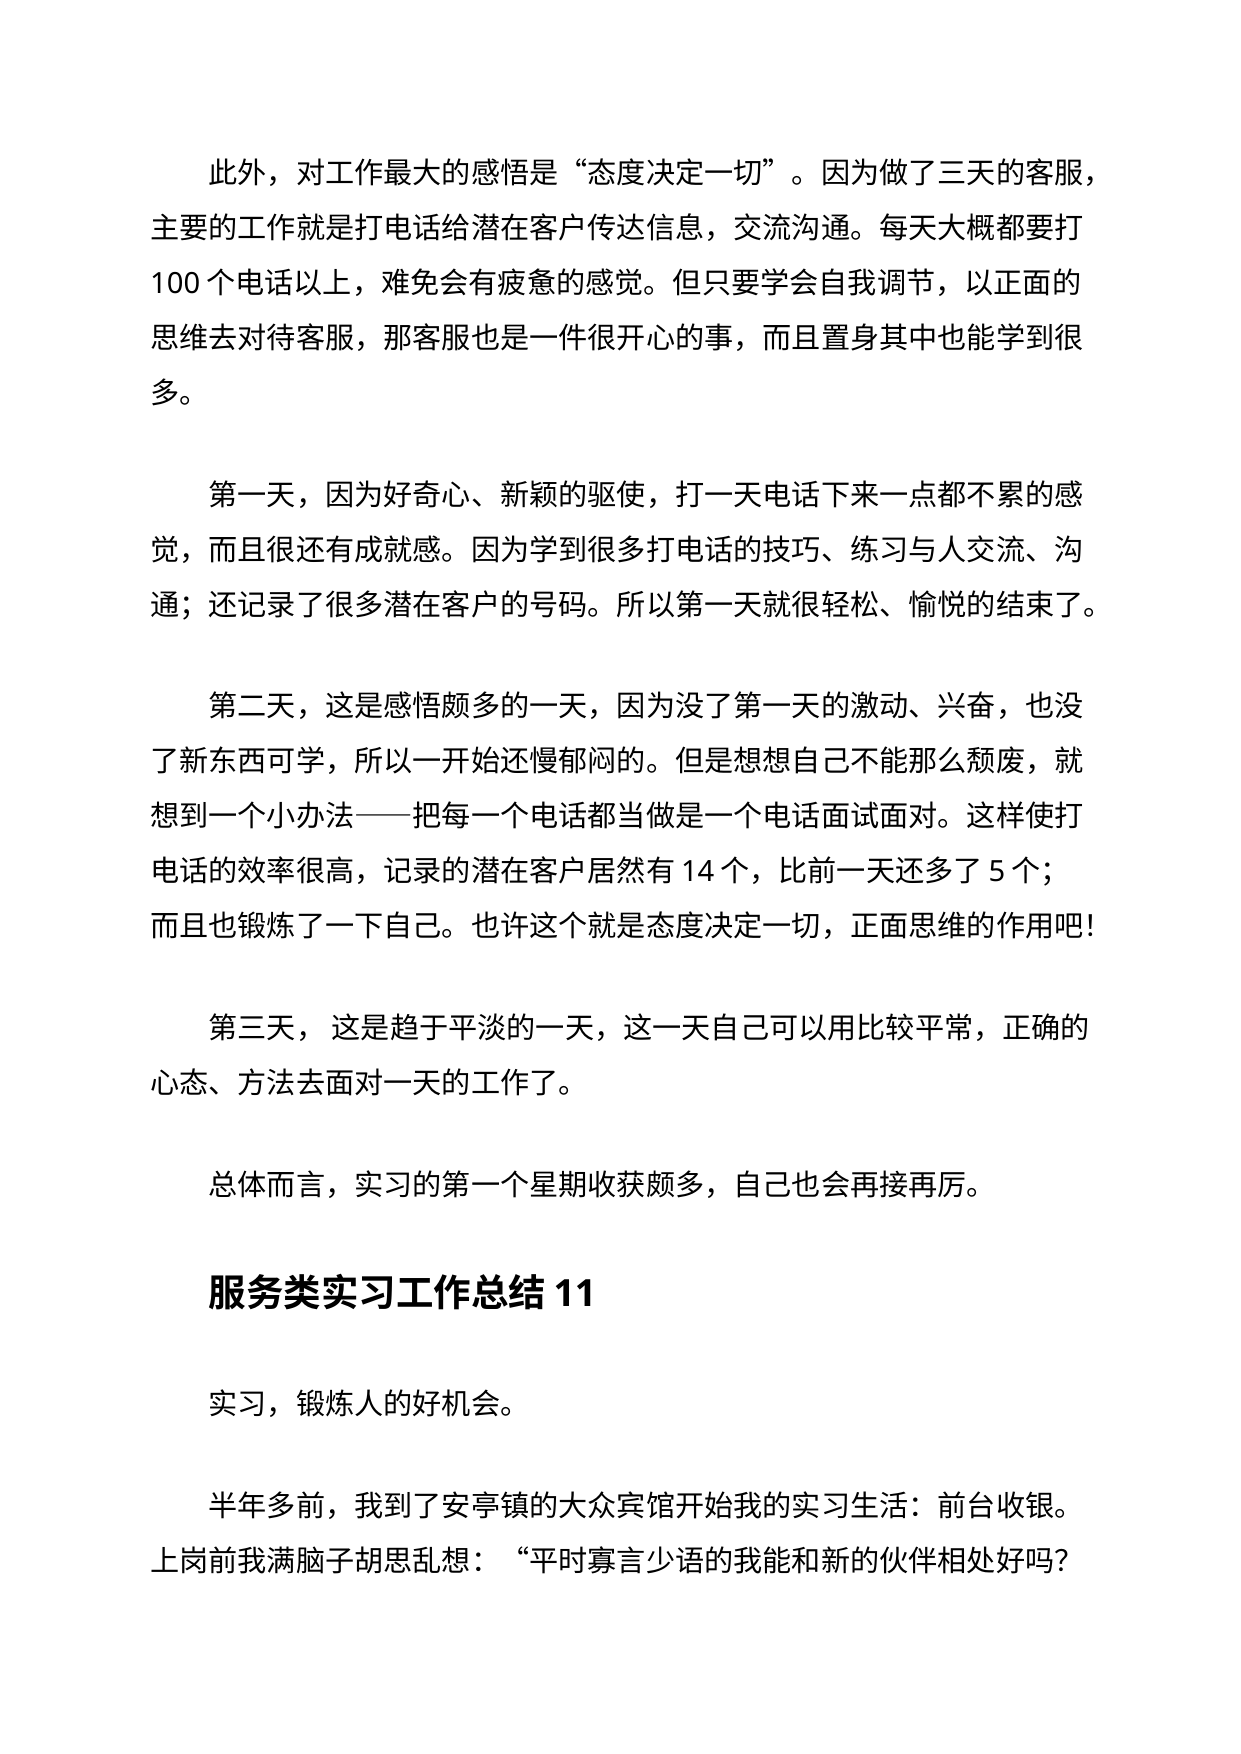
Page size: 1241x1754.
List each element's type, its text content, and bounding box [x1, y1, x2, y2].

text 服务类实习工作总结11 [150, 1263, 1090, 1317]
text 第一天，因为好奇心、新颖的驱使，打一天电话下来一点都不累的感觉，而且很还有成就感。因为学到很多打电话的技巧、练习与人交流、沟通；还记录了很多潜在客户的号码。所以第一天就很轻松、愉悦的结束了。 [150, 471, 1090, 623]
text 总体而言，实习的第一个星期收获颇多，自己也会再接再厉。 [150, 1161, 1090, 1203]
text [150, 1482, 1090, 1579]
text 此外，对工作最大的感悟是“态度决定一切”。因为做了三天的客服，主要的工作就是打电话给潜在客户传达信息，交流沟通。每天大概都要打100个电话以上，难免会有疲惫的感觉。但只要学会自我调节，以正面的思维去对待客服，那客服也是一件很开心的事，而且置身其中也能学到很多。 [150, 150, 1090, 412]
text 实习，锻炼人的好机会。 [150, 1381, 1090, 1423]
text 第二天，这是感悟颇多的一天，因为没了第一天的激动、兴奋，也没了新东西可学，所以一开始还慢郁闷的。但是想想自己不能那么颓废，就想到一个小办法——把每一个电话都当做是一个电话面试面对。这样使打电话的效率很高，记录的潜在客户居然有14个，比前一天还多了5个；而且也锻炼了一下自己。也许这个就是态度决定一切，正面思维的作用吧！ [150, 683, 1090, 945]
text 第三天， 这是趋于平淡的一天，这一天自己可以用比较平常，正确的心态、方法去面对一天的工作了。 [150, 1004, 1090, 1102]
